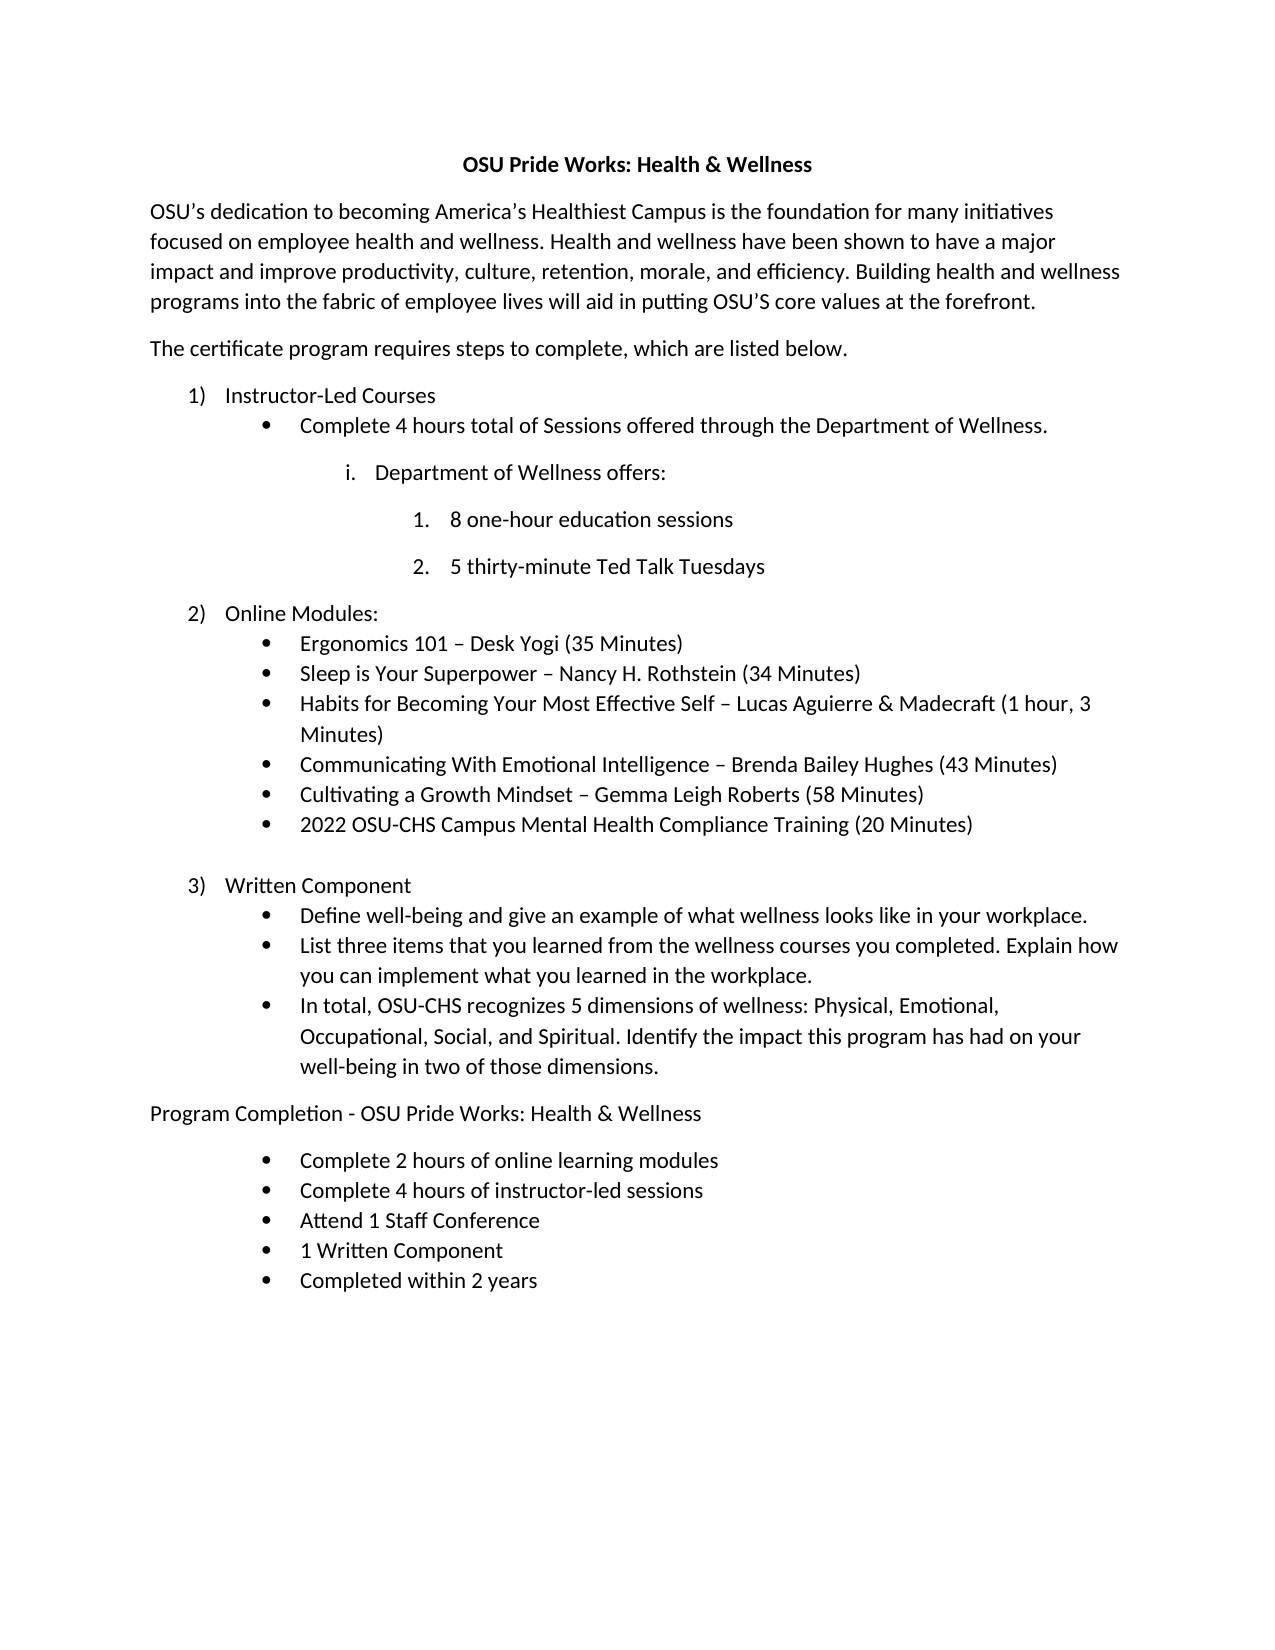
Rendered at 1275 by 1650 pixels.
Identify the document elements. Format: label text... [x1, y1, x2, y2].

list Completed within 2 years [262, 1267, 1125, 1295]
list 5 thirty-minute Ted Talk Tuesdays [412, 552, 1125, 580]
text Program Completion - OSU Pride Works: Health & Wellness [150, 1099, 1125, 1127]
list Complete 2 hours of online learning modules [262, 1146, 1125, 1174]
list In total, OSU-CHS recognizes 5 dimensions of wellness: Physical, Emotional, Occupational, Social, and Spiritual. Identify the impact this program has had on your well-being in two of those dimensions. [262, 992, 1125, 1080]
text OSU Pride Works: Health & Wellness [150, 150, 1125, 178]
list Sleep is Your Superpower – Nancy H. Rothstein (34 Minutes) [262, 659, 1125, 687]
list Habits for Becoming Your Most Effective Self – Lucas Aguierre & Madecraft (1 hour, 3 Minutes) [262, 689, 1125, 748]
list 2022 OSU-CHS Campus Mental Health Compliance Training (20 Minutes) [262, 810, 1125, 838]
list 8 one-hour education sessions [412, 505, 1125, 533]
list Cultivating a Growth Mindset – Gemma Leigh Roberts (58 Minutes) [262, 780, 1125, 808]
list Written Component [187, 871, 1125, 899]
list Complete 4 hours total of Sessions offered through the Department of Wellness. [262, 411, 1125, 439]
list 1 Written Component [262, 1236, 1125, 1264]
list Online Modules: [187, 599, 1125, 627]
text OSU’s dedication to becoming America’s Healthiest Campus is the foundation for many initiatives focused on employee health and wellness. Health and wellness have been shown to have a major impact and improve productivity, culture, retention, morale, and efficiency. Building health and wellness programs into the fabric of employee lives will aid in putting OSU’S core values at the forefront. [150, 197, 1125, 316]
list Define well-being and give an example of what wellness looks like in your workplace. [262, 901, 1125, 929]
list Communicating With Emotional Intelligence – Brenda Bailey Hughes (43 Minutes) [262, 750, 1125, 778]
list Department of Wellness offers: [356, 458, 1125, 486]
text The certificate program requires steps to complete, which are listed below. [150, 334, 1125, 362]
list Instructor-Led Courses [187, 381, 1125, 409]
list List three items that you learned from the wellness courses you completed. Explain how you can implement what you learned in the workplace. [262, 931, 1125, 989]
list Attend 1 Staff Conference [262, 1206, 1125, 1234]
list Ergonomics 101 – Desk Yogi (35 Minutes) [262, 629, 1125, 657]
list Complete 4 hours of instructor-led sessions [262, 1176, 1125, 1204]
